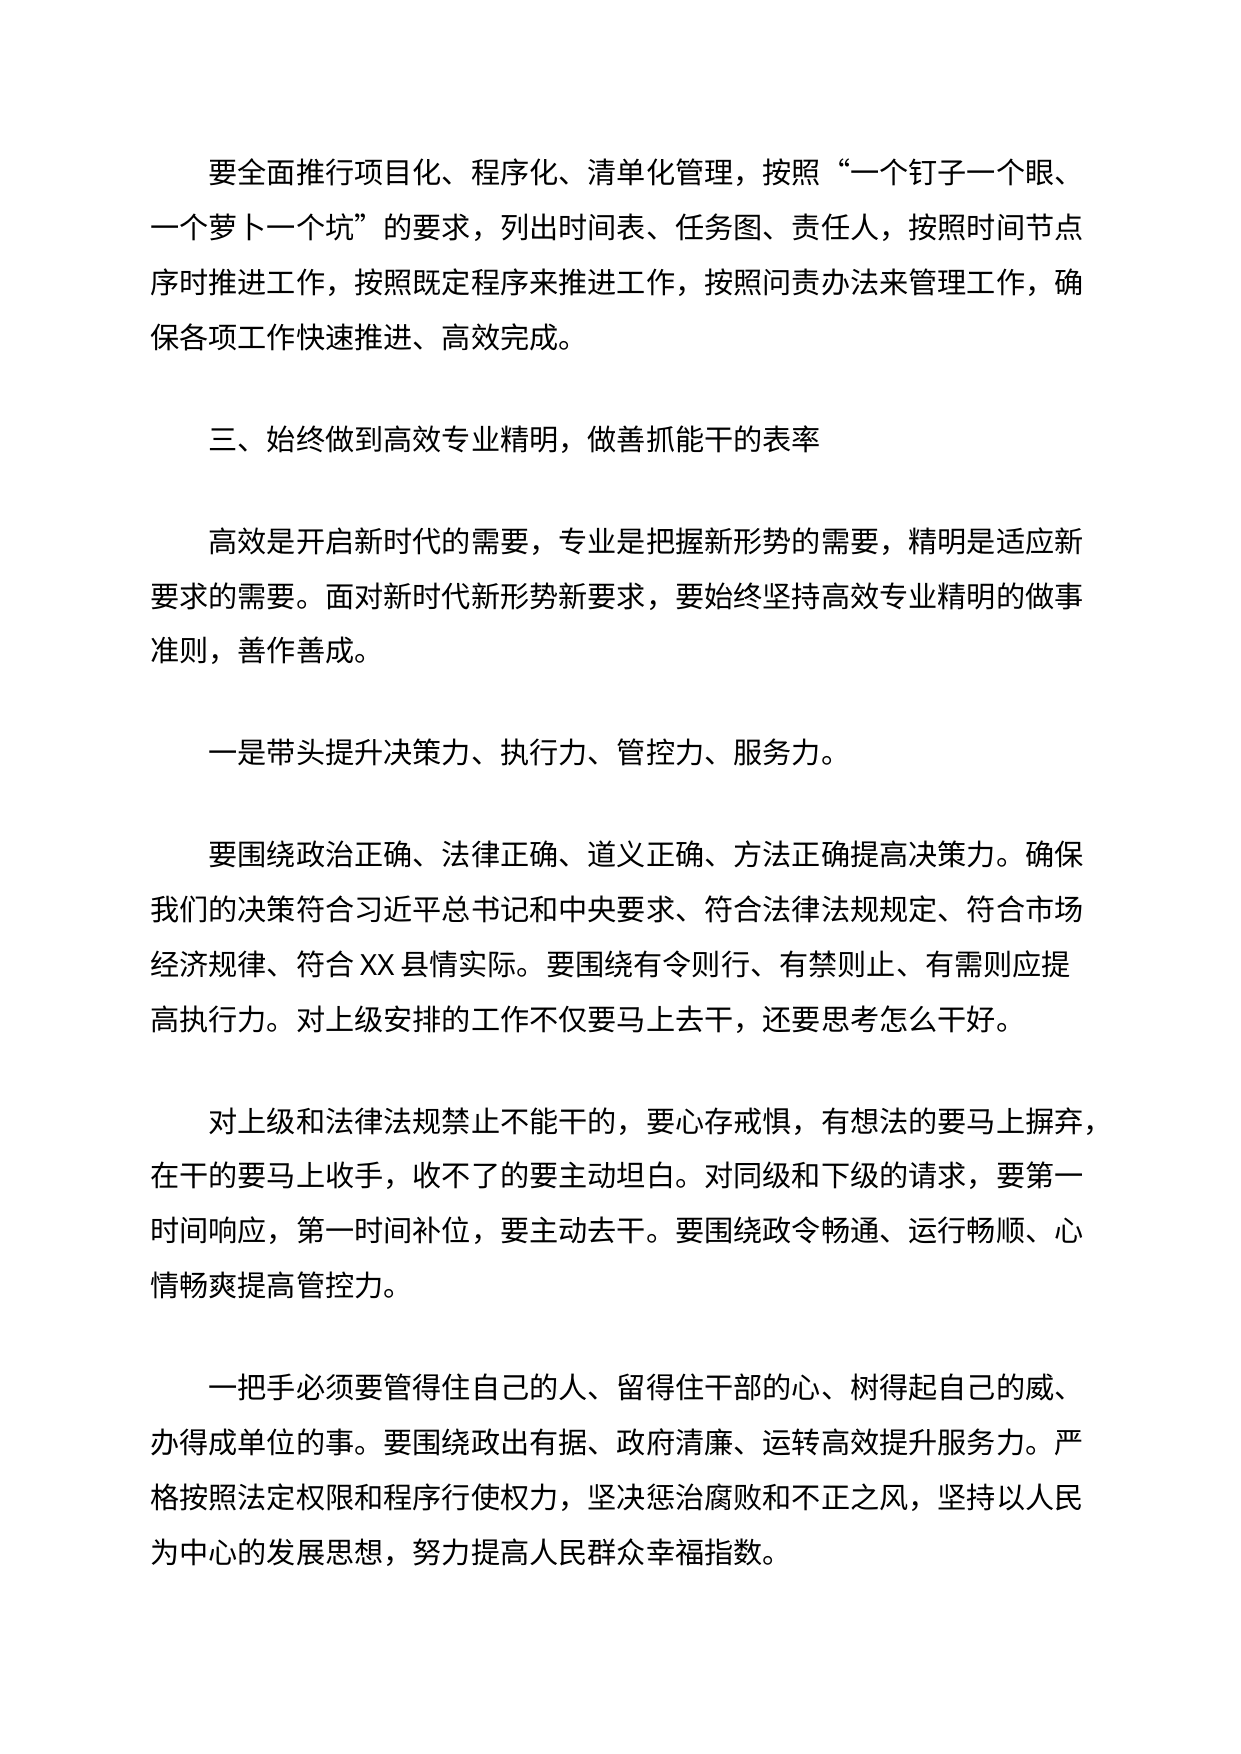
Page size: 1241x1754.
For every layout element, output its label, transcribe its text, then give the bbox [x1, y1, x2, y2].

text 要全面推行项目化、程序化、清单化管理，按照“一个钉子一个眼、一个萝卜一个坑”的要求，列出时间表、任务图、责任人，按照时间节点序时推进工作，按照既定程序来推进工作，按照问责办法来管理工作，确保各项工作快速推进、高效完成。 [150, 150, 1090, 357]
text 对上级和法律法规禁止不能干的，要心存戒惧，有想法的要马上摒弃，在干的要马上收手，收不了的要主动坦白。对同级和下级的请求，要第一时间响应，第一时间补位，要主动去干。要围绕政令畅通、运行畅顺、心情畅爽提高管控力。 [150, 1098, 1090, 1305]
text 高效是开启新时代的需要，专业是把握新形势的需要，精明是适应新要求的需要。面对新时代新形势新要求，要始终坚持高效专业精明的做事准则，善作善成。 [150, 518, 1090, 670]
text 三、始终做到高效专业精明，做善抓能干的表率 [150, 416, 1090, 459]
text 一把手必须要管得住自己的人、留得住干部的心、树得起自己的威、办得成单位的事。要围绕政出有据、政府清廉、运转高效提升服务力。严格按照法定权限和程序行使权力，坚决惩治腐败和不正之风，坚持以人民为中心的发展思想，努力提高人民群众幸福指数。 [150, 1364, 1090, 1572]
text 一是带头提升决策力、执行力、管控力、服务力。 [150, 730, 1090, 772]
text 要围绕政治正确、法律正确、道义正确、方法正确提高决策力。确保我们的决策符合习近平总书记和中央要求、符合法律法规规定、符合市场经济规律、符合XX县情实际。要围绕有令则行、有禁则止、有需则应提高执行力。对上级安排的工作不仅要马上去干，还要思考怎么干好。 [150, 832, 1090, 1039]
